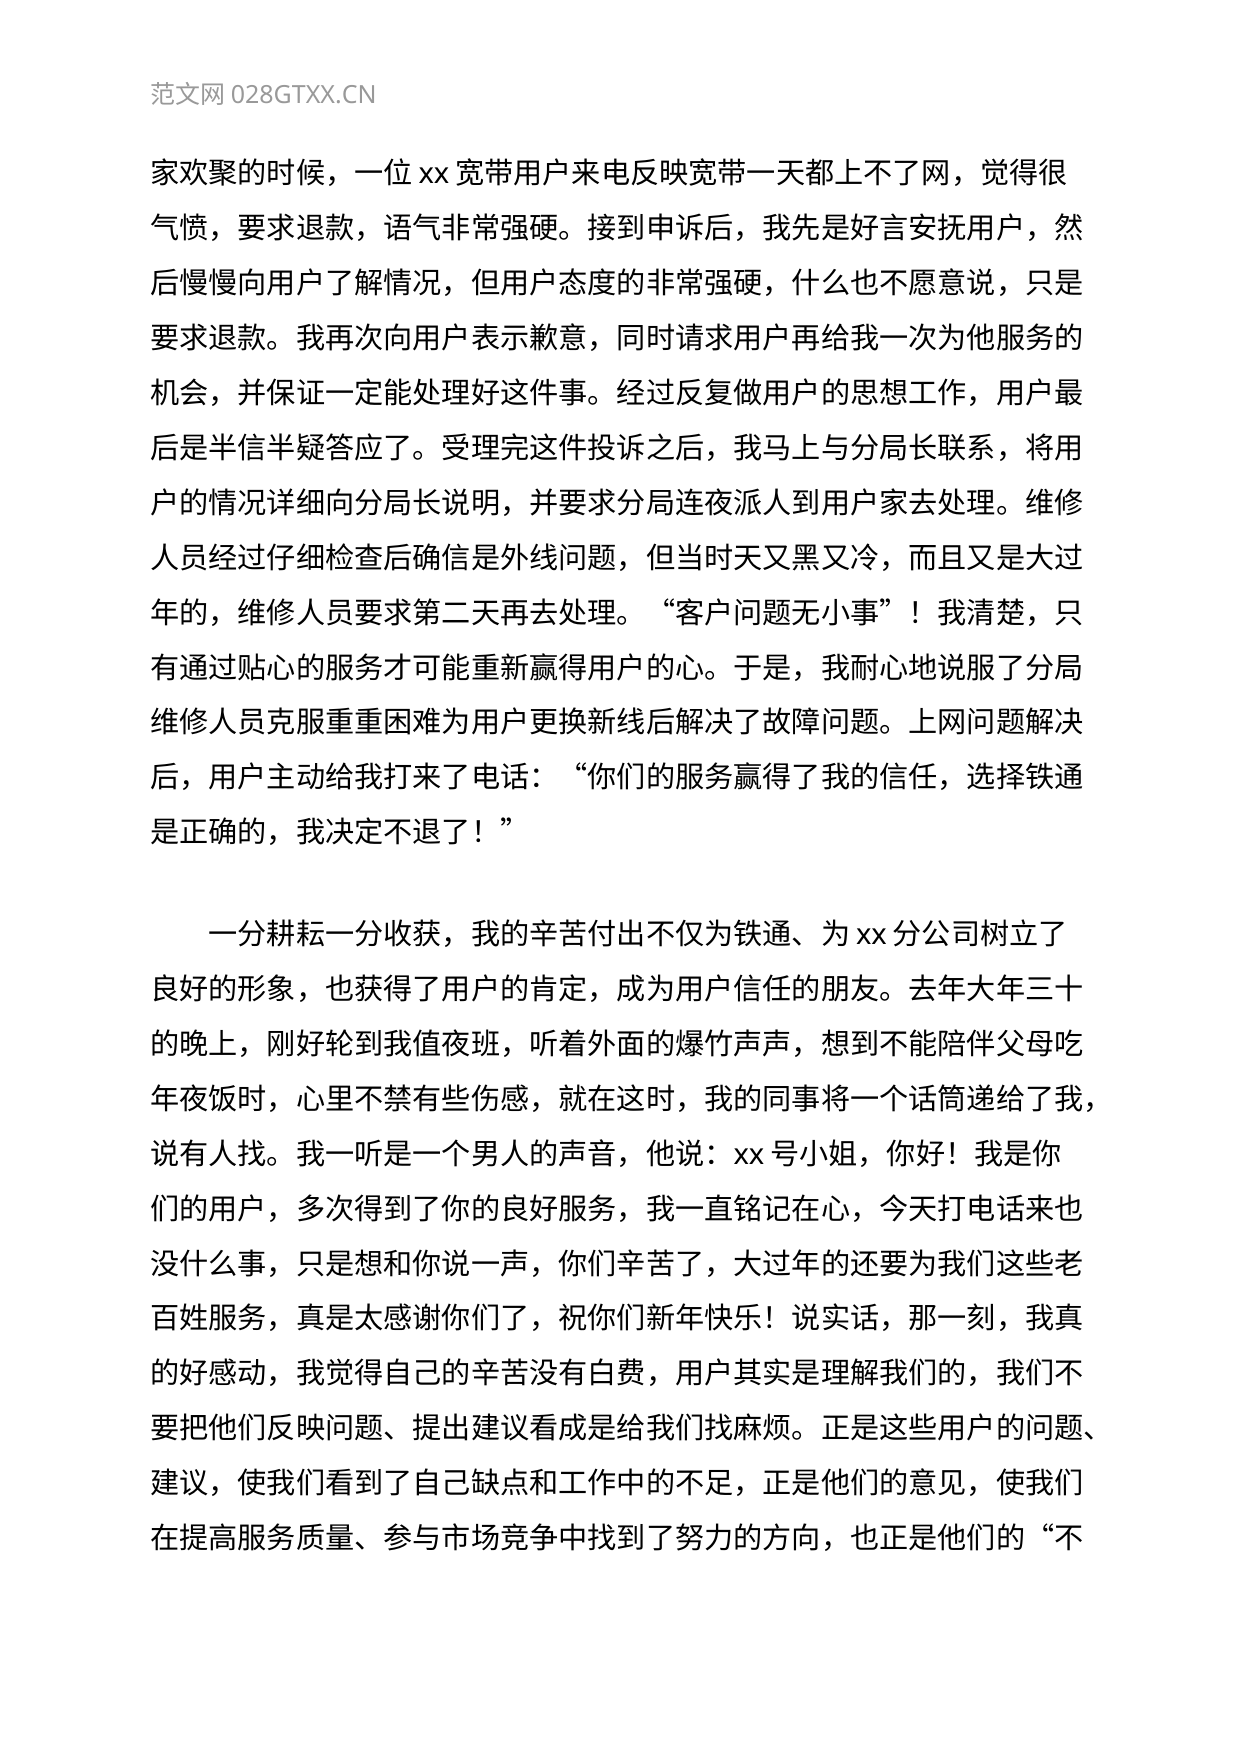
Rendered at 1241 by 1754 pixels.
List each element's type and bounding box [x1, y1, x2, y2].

text [150, 911, 1090, 1557]
text [150, 150, 1090, 851]
